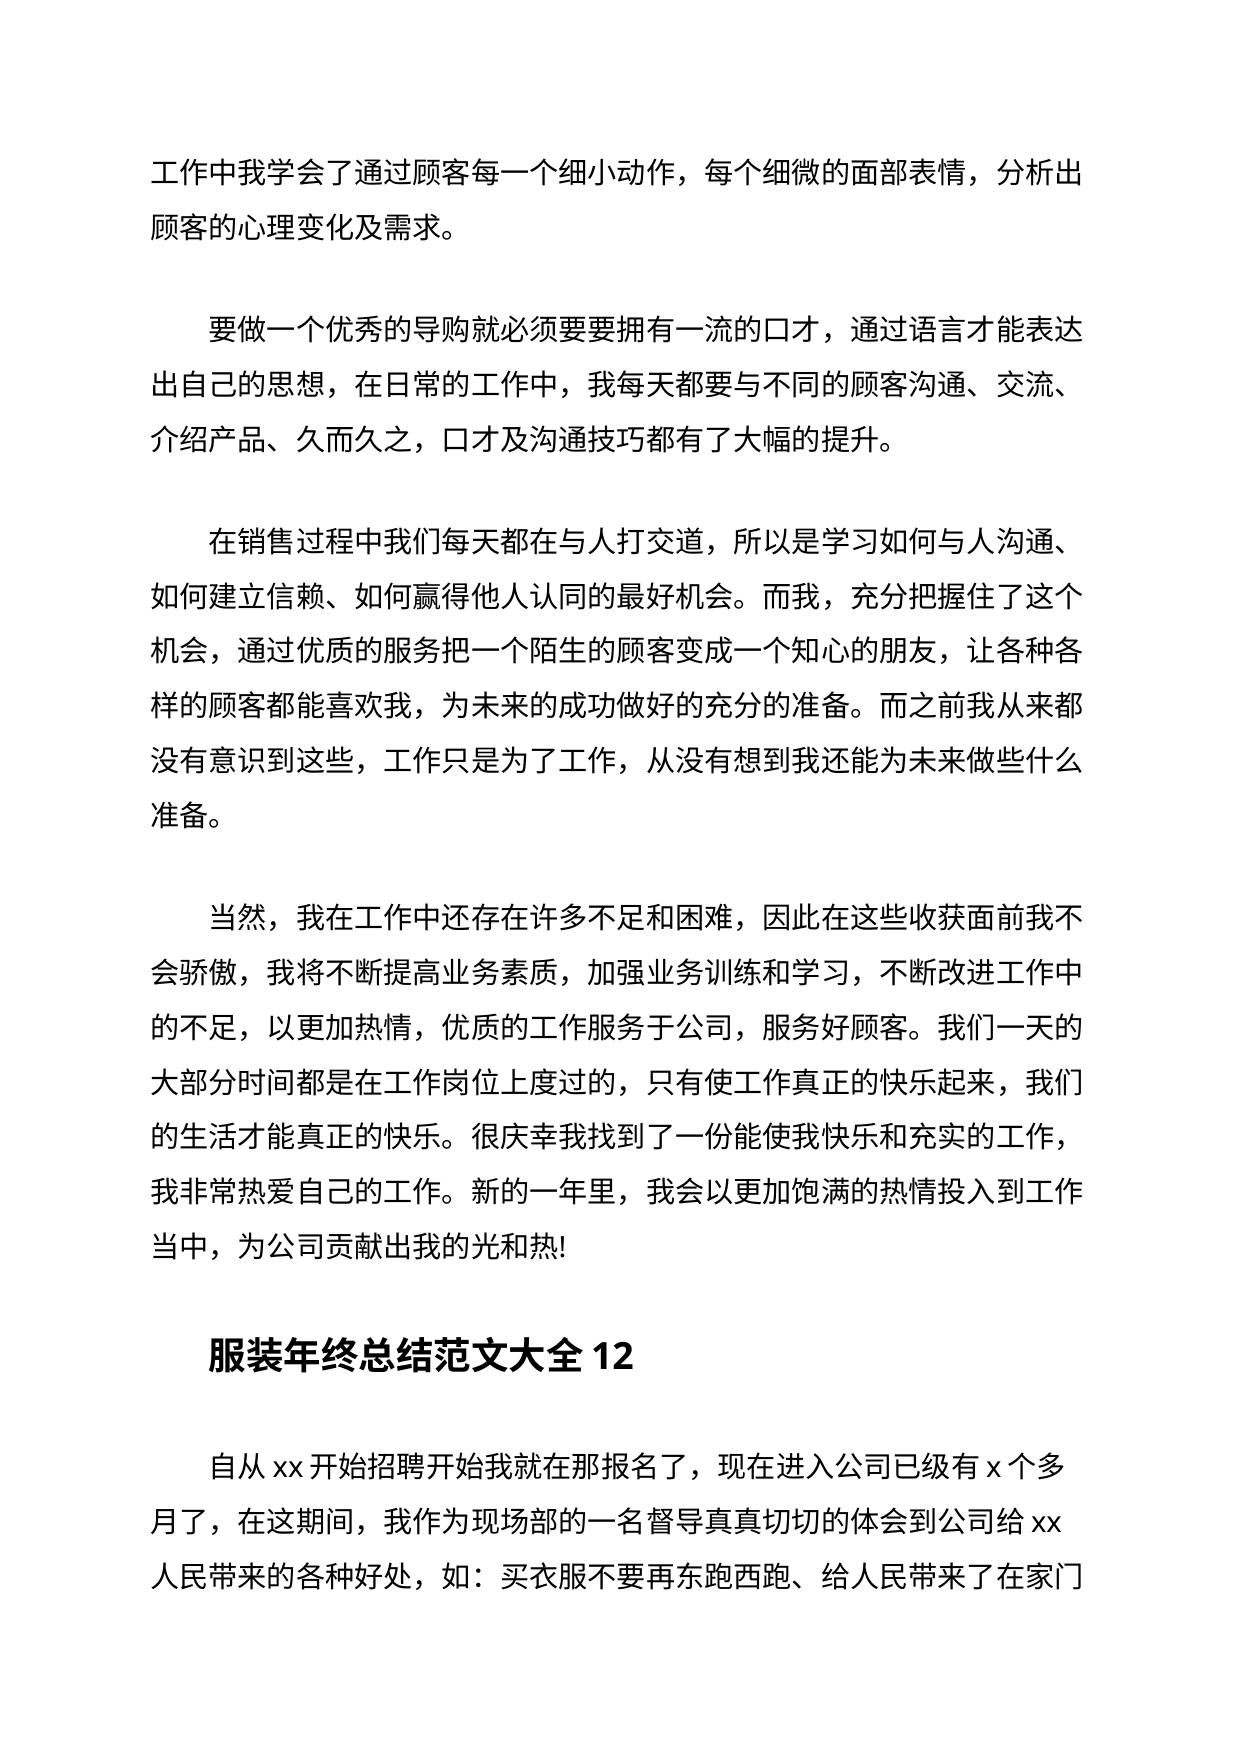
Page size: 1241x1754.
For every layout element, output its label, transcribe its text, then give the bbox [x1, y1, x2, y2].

text 在销售过程中我们每天都在与人打交道，所以是学习如何与人沟通、如何建立信赖、如何赢得他人认同的最好机会。而我，充分把握住了这个机会，通过优质的服务把一个陌生的顾客变成一个知心的朋友，让各种各样的顾客都能喜欢我，为未来的成功做好的充分的准备。而之前我从来都没有意识到这些，工作只是为了工作，从没有想到我还能为未来做些什么准备。 [150, 518, 1090, 835]
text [150, 150, 1090, 247]
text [150, 1443, 1090, 1596]
text 要做一个优秀的导购就必须要要拥有一流的口才，通过语言才能表达出自己的思想，在日常的工作中，我每天都要与不同的顾客沟通、交流、介绍产品、久而久之，口才及沟通技巧都有了大幅的提升。 [150, 307, 1090, 459]
text 服装年终总结范文大全12 [150, 1326, 1090, 1380]
text 当然，我在工作中还存在许多不足和困难，因此在这些收获面前我不会骄傲，我将不断提高业务素质，加强业务训练和学习，不断改进工作中的不足，以更加热情，优质的工作服务于公司，服务好顾客。我们一天的大部分时间都是在工作岗位上度过的，只有使工作真正的快乐起来，我们的生活才能真正的快乐。很庆幸我找到了一份能使我快乐和充实的工作，我非常热爱自己的工作。新的一年里，我会以更加饱满的热情投入到工作当中，为公司贡献出我的光和热! [150, 894, 1090, 1266]
